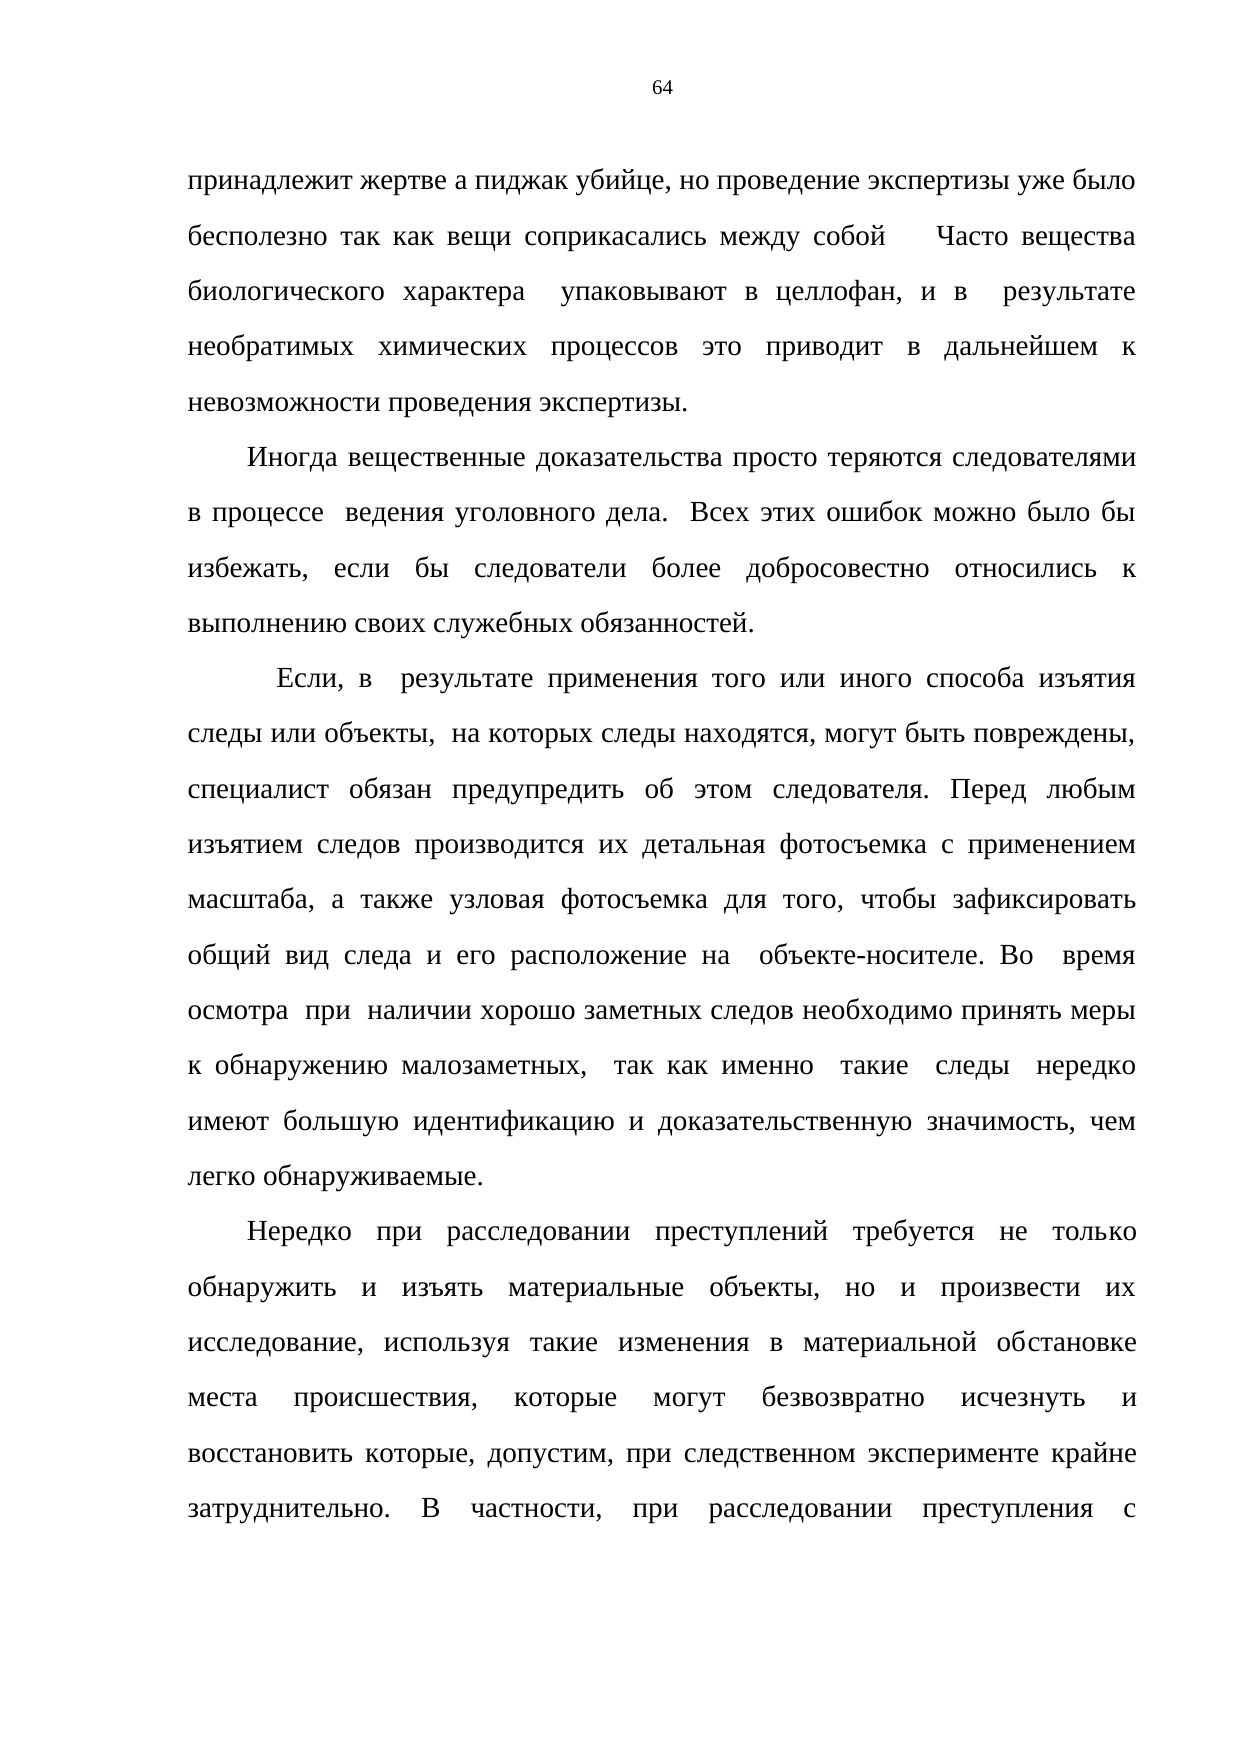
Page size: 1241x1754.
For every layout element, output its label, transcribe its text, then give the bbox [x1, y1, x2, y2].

text Иногда вещественные доказательства просто теряются следователями в процессе ведения уголовного дела. Всех этих ошибок можно было бы избежать, если бы следователи более добросовестно относились к выполнению своих служебных обязанностей. [187, 439, 1137, 638]
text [187, 1213, 1137, 1523]
text Если, в результате применения того или иного способа изъятия следы или объекты, на которых следы находятся, могут быть повреждены, специалист обязан предупредить об этом следователя. Перед любым изъятием следов производится их детальная фотосъемка с применением масштаба, а также узловая фотосъемка для того, чтобы зафиксировать общий вид следа и его расположение на объекте-носителе. Во время осмотра при наличии хорошо заметных следов необходимо принять меры к обнаружению малозаметных, так как именно такие следы нередко имеют большую идентификацию и доказательственную значимость, чем легко обнаруживаемые. [187, 660, 1137, 1192]
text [187, 162, 1137, 417]
